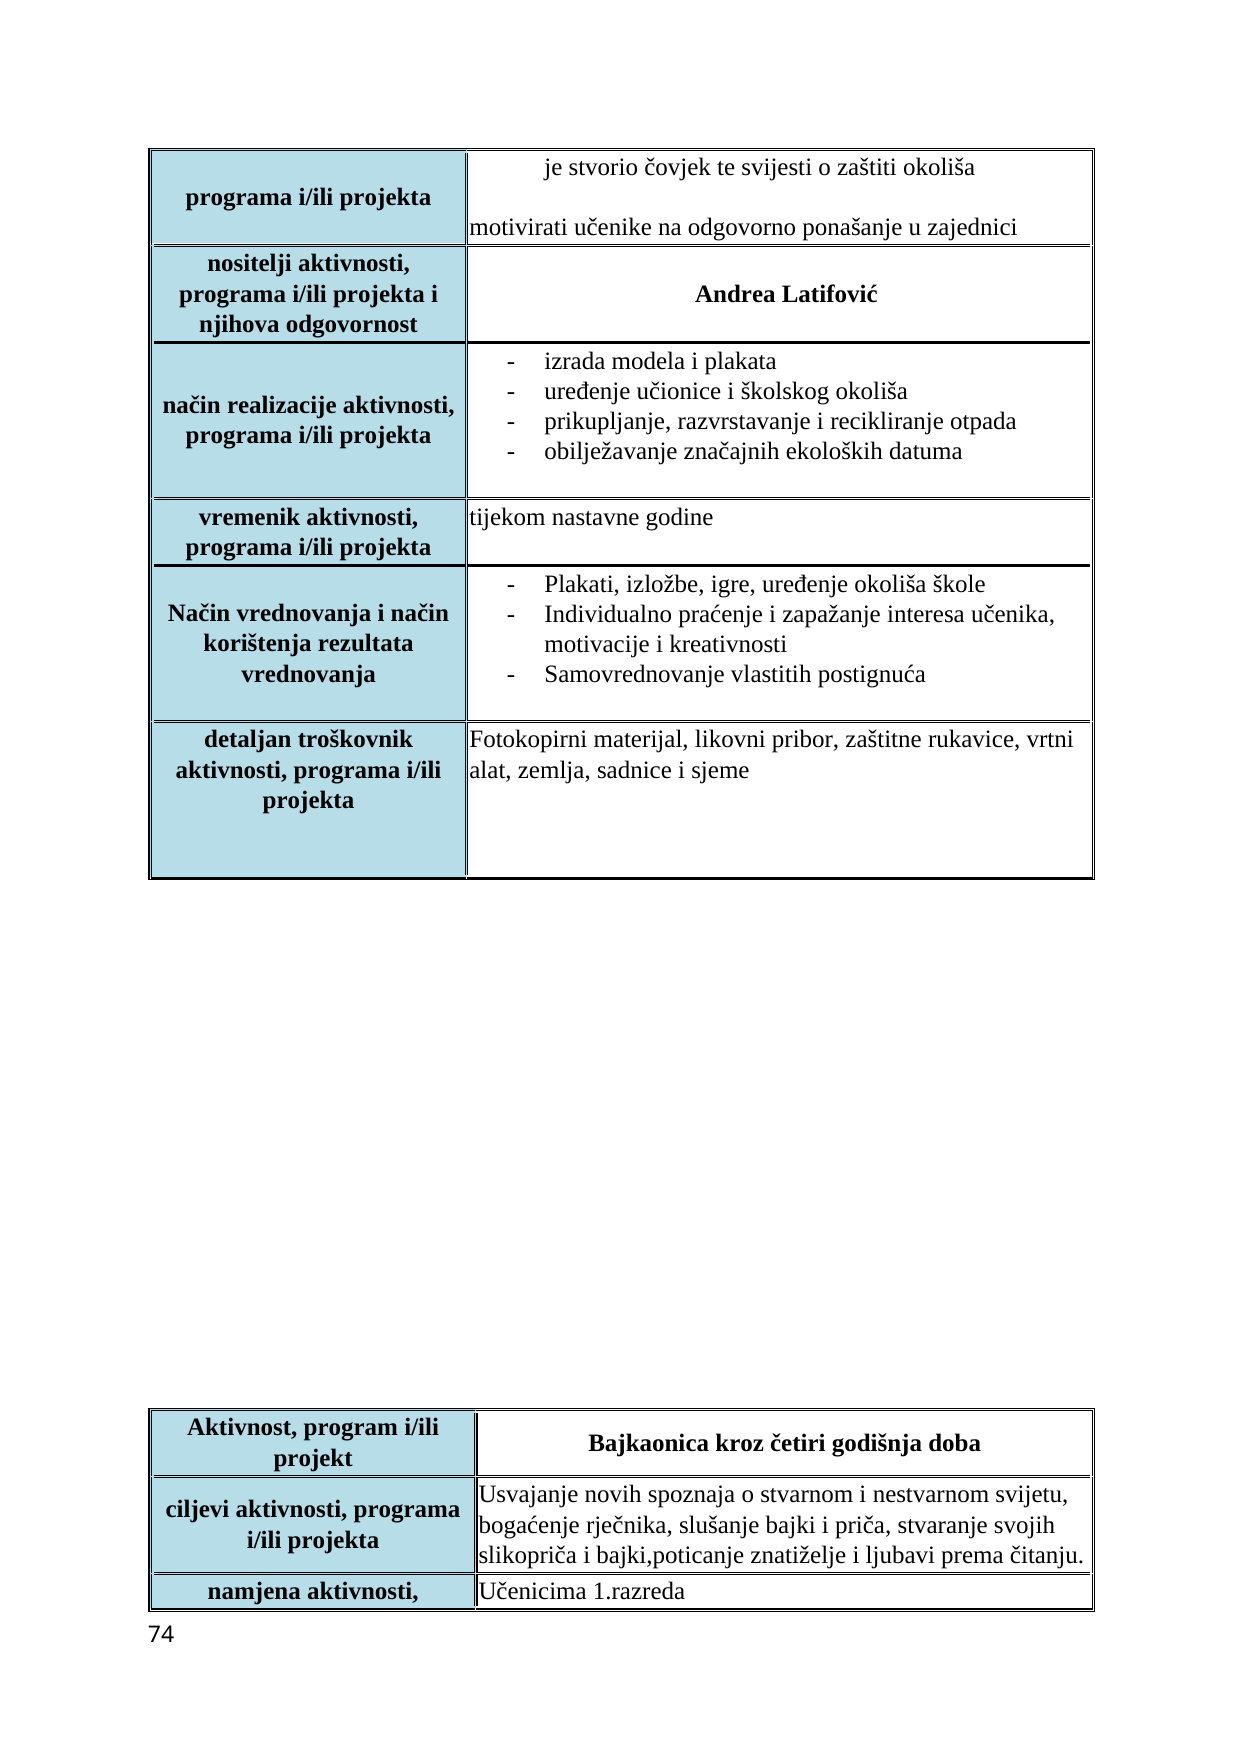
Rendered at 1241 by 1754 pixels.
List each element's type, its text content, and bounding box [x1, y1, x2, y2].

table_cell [467, 151, 1092, 243]
table_cell detaljan troškovnik aktivnosti, programa i/ili projekta [150, 720, 467, 877]
table_cell način realizacije aktivnosti, programa i/ili projekta [152, 341, 465, 497]
table_cell ciljevi aktivnosti, programa i/ili projekta [150, 1475, 476, 1571]
table_cell Fotokopirni materijal, likovni pribor, zaštitne rukavice, vrtni alat, zemlja, sadnice i sjeme [467, 720, 1093, 877]
table_cell izrada modela i plakata uređenje učionice i školskog okoliša prikupljanje, razvrstavanje i recikliranje otpada obilježavanje značajnih ekoloških datuma [468, 341, 1092, 497]
table_header Bajkaonica kroz četiri godišnja doba [476, 1411, 1092, 1475]
table_cell Plakati, izložbe, igre, uređenje okoliša škole Individualno praćenje i zapažanje interesa učenika, motivacije i kreativnosti Samovrednovanje vlastitih postignuća [468, 564, 1092, 720]
table_cell tijekom nastavne godine [467, 497, 1093, 564]
table_cell Andrea Latifović [468, 244, 1092, 341]
table_cell Učenicima 1.razreda [476, 1571, 1092, 1608]
table_cell Način vrednovanja i način korištenja rezultata vrednovanja [152, 564, 465, 720]
table_header Aktivnost, program i/ili projekt [150, 1409, 476, 1475]
table_cell nositelji aktivnosti, programa i/ili projekta i njihova odgovornost [152, 244, 465, 341]
table_cell vremenik aktivnosti, programa i/ili projekta [150, 497, 467, 564]
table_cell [152, 1571, 476, 1608]
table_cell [152, 151, 467, 243]
table_cell Usvajanje novih spoznaja o stvarnom i nestvarnom svijetu, bogaćenje rječnika, slušanje bajki i priča, stvaranje svojih slikopriča i bajki,poticanje znatiželje i ljubavi prema čitanju. [476, 1475, 1093, 1571]
